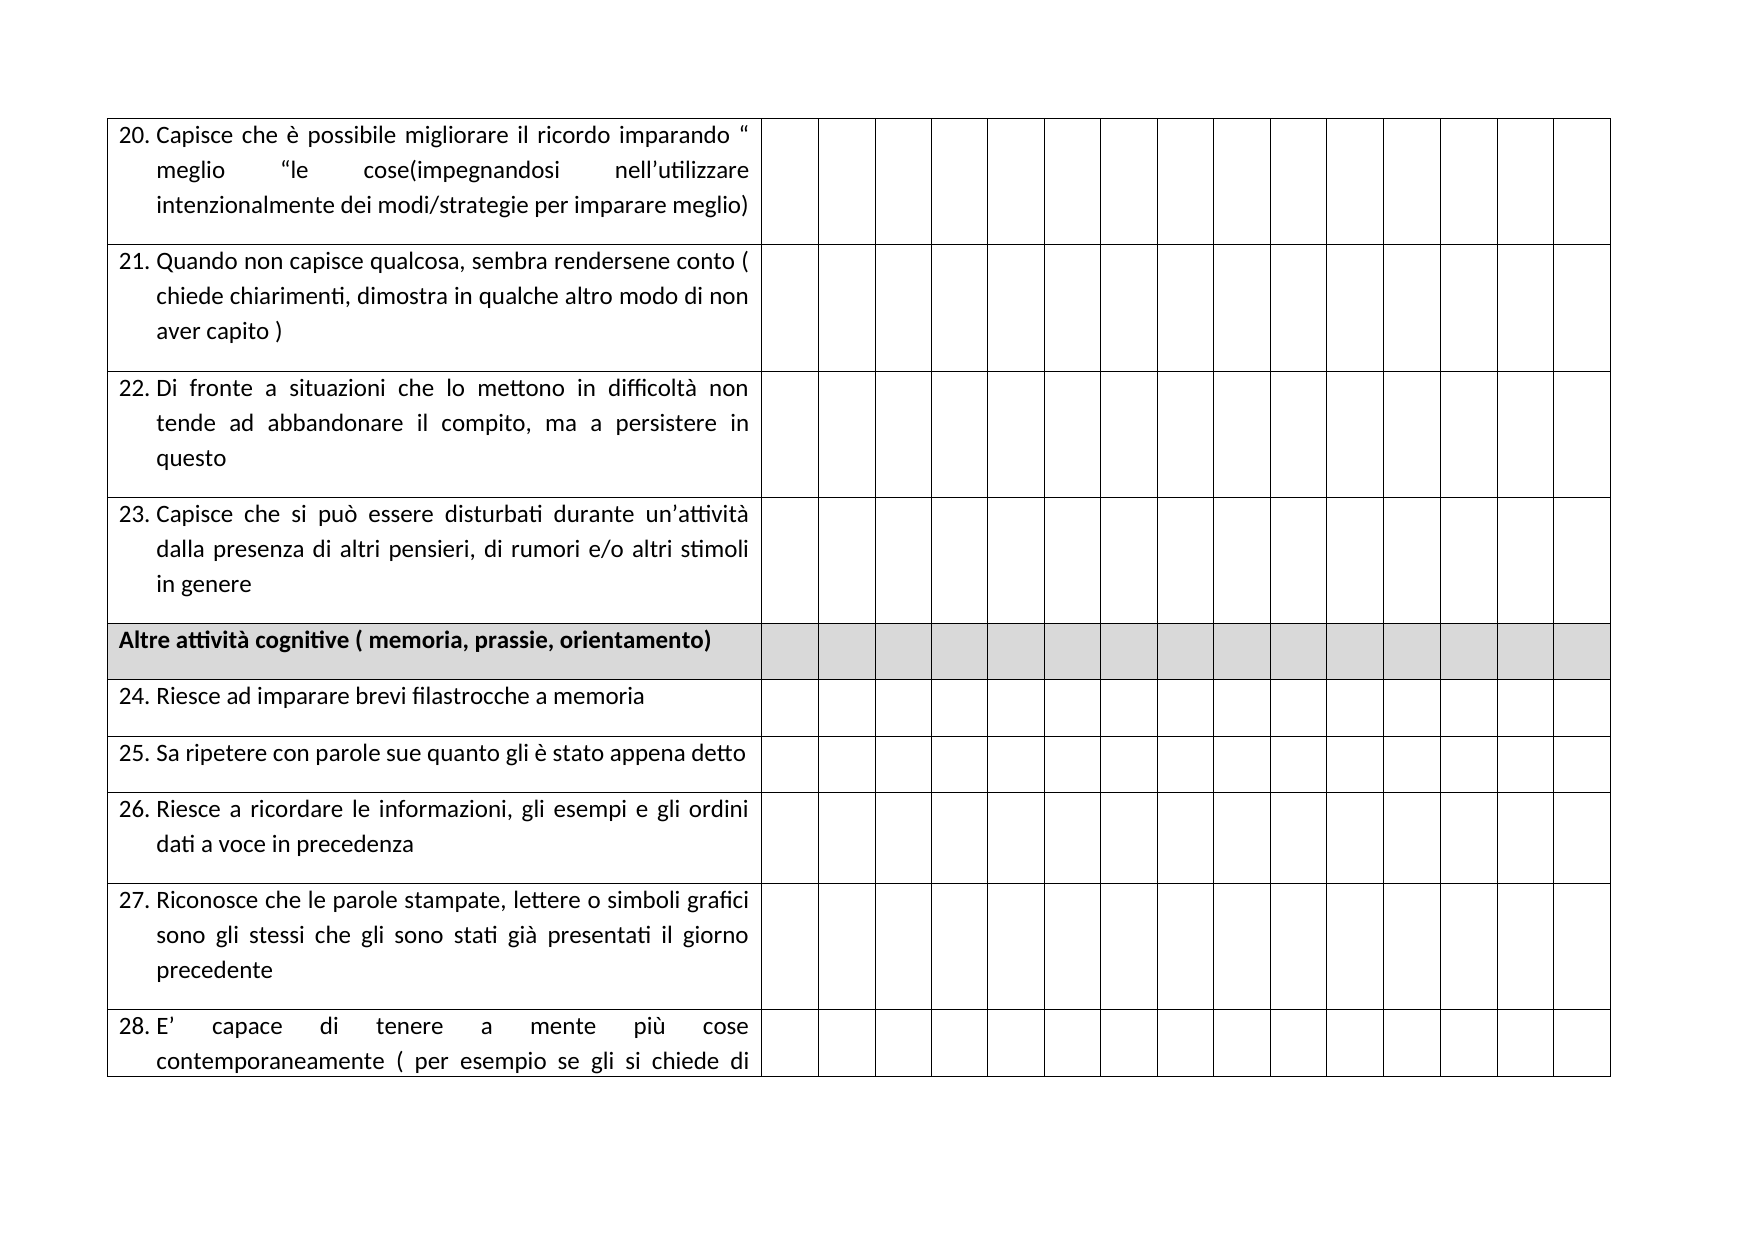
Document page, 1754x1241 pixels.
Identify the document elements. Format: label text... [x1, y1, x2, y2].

table_cell [1101, 737, 1157, 792]
table_cell [1045, 737, 1100, 792]
table_cell [1101, 1010, 1157, 1076]
table_cell [762, 498, 818, 623]
table_cell [1554, 372, 1610, 497]
table_cell [1101, 372, 1157, 497]
table_cell [1327, 737, 1383, 792]
table_cell [1384, 793, 1440, 883]
table_cell [1498, 372, 1553, 497]
table_cell [1045, 498, 1100, 623]
table_cell [1214, 372, 1270, 497]
table_cell [932, 793, 987, 883]
table_cell [932, 372, 987, 497]
table_cell [819, 737, 875, 792]
table_cell [1554, 737, 1610, 792]
table_cell [876, 884, 931, 1009]
table_cell [876, 119, 931, 244]
table_cell [1158, 624, 1213, 679]
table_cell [108, 1010, 761, 1076]
table_cell [819, 119, 875, 244]
table_cell [876, 737, 931, 792]
table_cell [819, 793, 875, 883]
table_cell [1158, 245, 1213, 371]
table_cell [1441, 680, 1497, 736]
table_cell [1214, 680, 1270, 736]
table_cell [1384, 737, 1440, 792]
table_cell [1045, 624, 1100, 679]
table_cell Riesce ad imparare brevi filastrocche a memoria [108, 680, 761, 736]
table_cell [1101, 793, 1157, 883]
table_cell [1384, 372, 1440, 497]
table_cell [1271, 624, 1326, 679]
table_cell Quando non capisce qualcosa, sembra rendersene conto ( chiede chiarimenti, dimostra in qualche altro modo di non aver capito ) [108, 245, 761, 371]
table_cell [1384, 680, 1440, 736]
table_cell [1498, 119, 1553, 244]
table_cell [1158, 884, 1213, 1009]
table_cell [1384, 884, 1440, 1009]
table_cell [1271, 498, 1326, 623]
table_cell [1498, 737, 1553, 792]
table_cell [1271, 884, 1326, 1009]
table_cell [988, 245, 1044, 371]
table_cell [932, 245, 987, 371]
table_cell [876, 624, 931, 679]
table_cell [1101, 884, 1157, 1009]
table_cell [876, 372, 931, 497]
table_cell [1158, 372, 1213, 497]
table_cell [988, 1010, 1044, 1076]
table_cell [1498, 884, 1553, 1009]
table_cell [1158, 498, 1213, 623]
table_cell [762, 737, 818, 792]
table_cell [1498, 624, 1553, 679]
table_cell [819, 372, 875, 497]
table_cell [932, 498, 987, 623]
table_cell [932, 119, 987, 244]
table_cell [819, 884, 875, 1009]
table_cell [1045, 372, 1100, 497]
table_cell [1554, 245, 1610, 371]
table_cell [1271, 372, 1326, 497]
table_cell [1384, 119, 1440, 244]
table_cell [1045, 884, 1100, 1009]
table_cell [1554, 119, 1610, 244]
table_cell [1271, 793, 1326, 883]
table_cell [1554, 1010, 1610, 1076]
table_cell [762, 245, 818, 371]
table_cell [1441, 884, 1497, 1009]
table_cell [1554, 680, 1610, 736]
table_cell [1214, 737, 1270, 792]
table_cell [1327, 680, 1383, 736]
table_cell [1441, 245, 1497, 371]
table_cell Sa ripetere con parole sue quanto gli è stato appena detto [108, 737, 761, 792]
table_cell [876, 793, 931, 883]
table_cell [1441, 793, 1497, 883]
table_cell [1554, 498, 1610, 623]
table_cell [819, 624, 875, 679]
table_cell Di fronte a situazioni che lo mettono in difficoltà non tende ad abbandonare il compito, ma a persistere in questo [108, 372, 761, 497]
table_cell [1384, 624, 1440, 679]
table_cell [1271, 1010, 1326, 1076]
table_cell [1498, 680, 1553, 736]
table_cell [1271, 245, 1326, 371]
table_cell [1441, 498, 1497, 623]
table_cell [1158, 680, 1213, 736]
table_cell [1101, 119, 1157, 244]
table_cell [1441, 119, 1497, 244]
table_cell [819, 245, 875, 371]
table_cell [762, 119, 818, 244]
table_cell [1498, 498, 1553, 623]
table_cell [1327, 884, 1383, 1009]
table_cell [1554, 624, 1610, 679]
table_cell [1214, 1010, 1270, 1076]
table_cell [1271, 119, 1326, 244]
table_cell [762, 793, 818, 883]
table_cell [988, 498, 1044, 623]
table_cell [876, 680, 931, 736]
table_cell [1271, 680, 1326, 736]
table_cell [762, 372, 818, 497]
table_cell [762, 680, 818, 736]
table_cell [932, 884, 987, 1009]
table_cell [1327, 119, 1383, 244]
table_cell [1441, 1010, 1497, 1076]
table_cell [1327, 498, 1383, 623]
table_cell [932, 624, 987, 679]
table_cell [1045, 793, 1100, 883]
table_cell [932, 737, 987, 792]
table_cell [1327, 245, 1383, 371]
table_cell [1045, 245, 1100, 371]
table_cell [762, 884, 818, 1009]
table_cell [1214, 119, 1270, 244]
table_cell [932, 680, 987, 736]
table_cell [1327, 1010, 1383, 1076]
table_cell [1327, 372, 1383, 497]
table_cell [1214, 793, 1270, 883]
table_cell [1498, 245, 1553, 371]
table_cell [1101, 624, 1157, 679]
table_cell [1158, 793, 1213, 883]
table_cell [1101, 680, 1157, 736]
table_cell [988, 737, 1044, 792]
table_cell [762, 624, 818, 679]
table_cell [819, 498, 875, 623]
table_cell [1498, 1010, 1553, 1076]
table_cell [988, 793, 1044, 883]
table_cell [1441, 372, 1497, 497]
table_cell [1045, 680, 1100, 736]
table_cell [762, 1010, 818, 1076]
table_cell [1441, 737, 1497, 792]
table_cell [1384, 498, 1440, 623]
table_cell [1384, 1010, 1440, 1076]
table_cell [1554, 884, 1610, 1009]
table_cell [1327, 793, 1383, 883]
table_cell [1554, 793, 1610, 883]
table_cell [1498, 793, 1553, 883]
table_cell [876, 498, 931, 623]
table_cell [932, 1010, 987, 1076]
table_cell Riesce a ricordare le informazioni, gli esempi e gli ordini dati a voce in precedenza [108, 793, 761, 883]
table_cell [1384, 245, 1440, 371]
table_cell [988, 884, 1044, 1009]
table_cell Capisce che si può essere disturbati durante un’attività dalla presenza di altri pensieri, di rumori e/o altri stimoli in genere [108, 498, 761, 623]
table_cell [1441, 624, 1497, 679]
table_cell [1158, 737, 1213, 792]
table_cell [988, 624, 1044, 679]
table_cell Riconosce che le parole stampate, lettere o simboli grafici sono gli stessi che gli sono stati già presentati il giorno precedente [108, 884, 761, 1009]
table_cell [1214, 498, 1270, 623]
table_cell [1271, 737, 1326, 792]
table_cell [876, 1010, 931, 1076]
table_cell [1158, 1010, 1213, 1076]
table_cell [988, 372, 1044, 497]
table_cell [1214, 884, 1270, 1009]
table_cell [819, 1010, 875, 1076]
table_cell [1045, 119, 1100, 244]
table_cell [1214, 624, 1270, 679]
table_cell [1045, 1010, 1100, 1076]
table_cell [876, 245, 931, 371]
table_cell [1101, 498, 1157, 623]
table_cell [1327, 624, 1383, 679]
table_cell Altre attività cognitive ( memoria, prassie, orientamento) [108, 624, 761, 679]
table_cell [1101, 245, 1157, 371]
table_cell [1214, 245, 1270, 371]
table_cell Capisce che è possibile migliorare il ricordo imparando “ meglio “le cose(impegnandosi nell’utilizzare intenzionalmente dei modi/strategie per imparare meglio) [108, 119, 761, 244]
table_cell [988, 680, 1044, 736]
table_cell [1158, 119, 1213, 244]
table_cell [988, 119, 1044, 244]
table_cell [819, 680, 875, 736]
